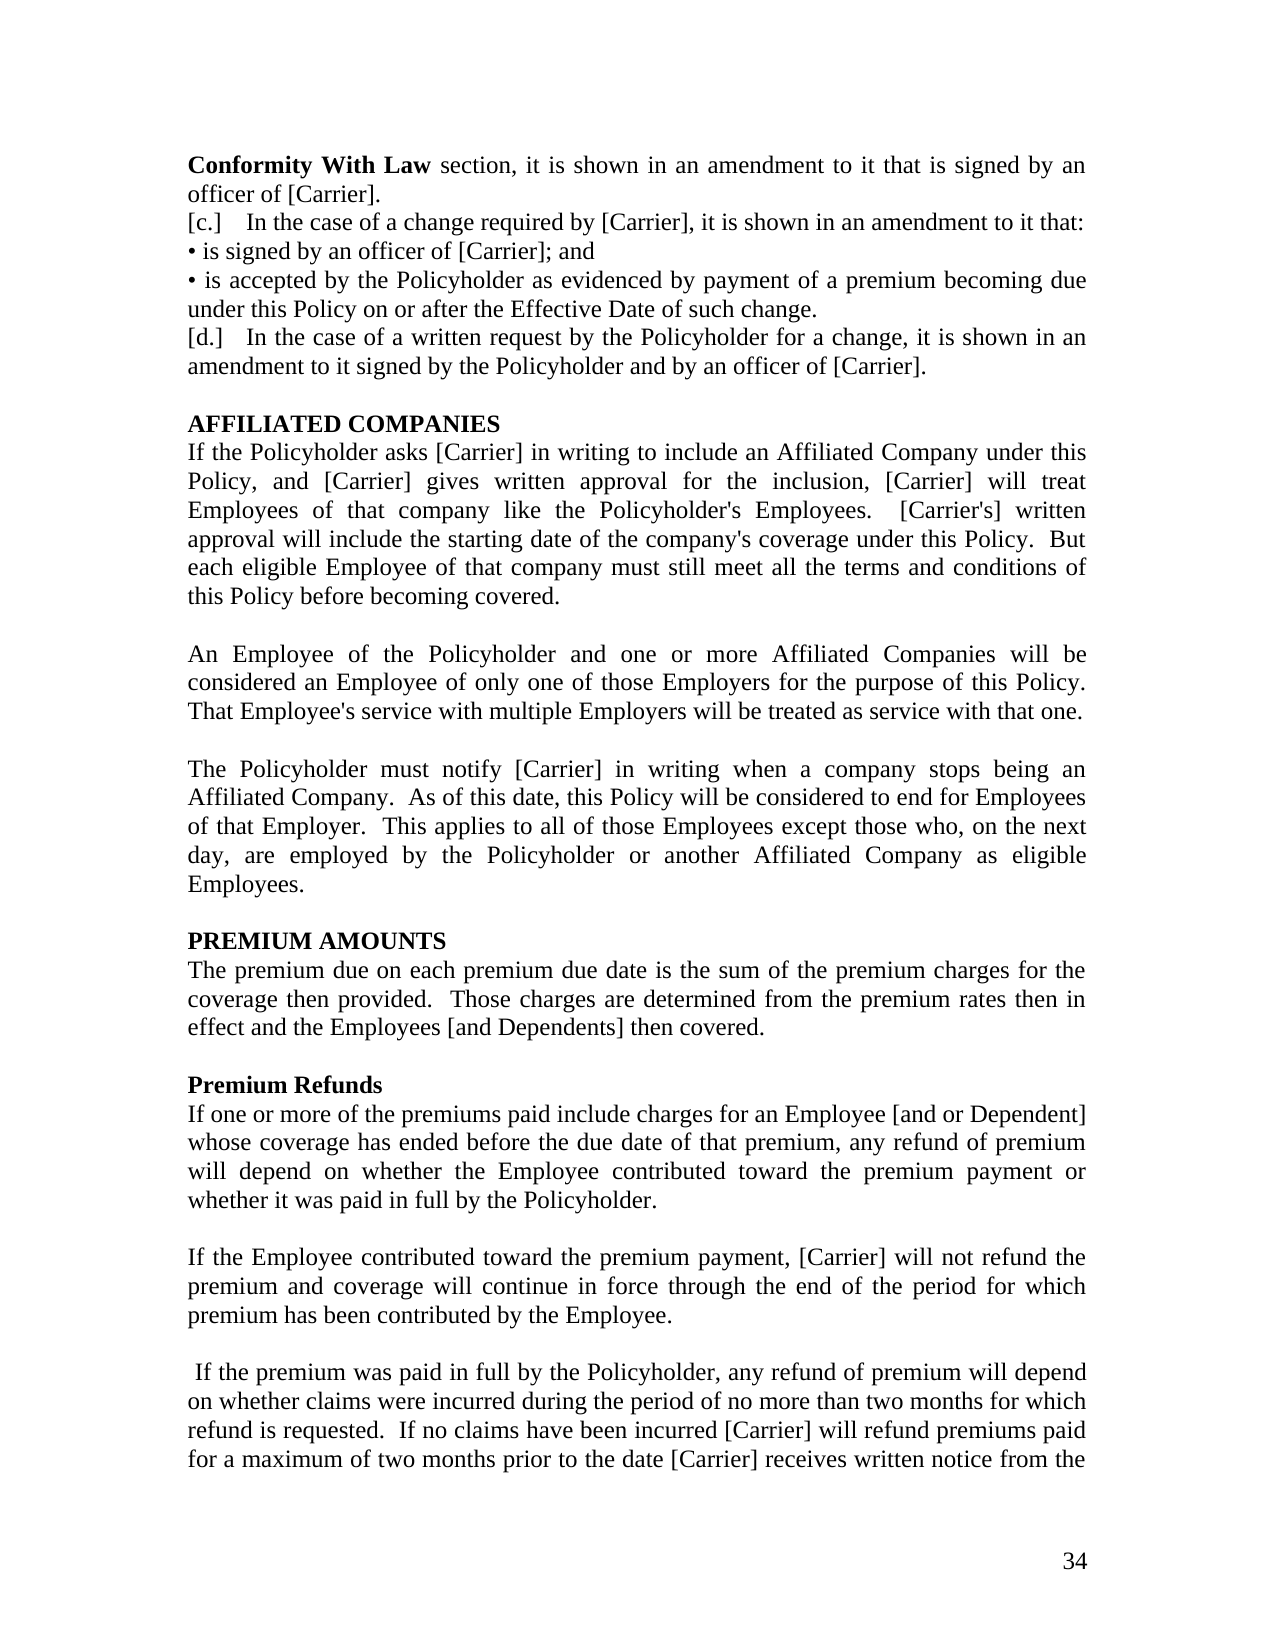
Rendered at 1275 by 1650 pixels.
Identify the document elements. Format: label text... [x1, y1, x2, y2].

text If the Employee contributed toward the premium payment, [Carrier] will not refund the premium and coverage will continue in force through the end of the period for which premium has been contributed by the Employee. [187, 1242, 1087, 1329]
text PREMIUM AMOUNTS [187, 926, 1087, 955]
text An Employee of the Policyholder and one or more Affiliated Companies will be considered an Employee of only one of those Employers for the purpose of this Policy. That Employee's service with multiple Employers will be treated as service with that one. [187, 639, 1087, 725]
text The Policyholder must notify [Carrier] in writing when a company stops being an Affiliated Company. As of this date, this Policy will be considered to end for Employees of that Employer. This applies to all of those Employees except those who, on the next day, are employed by the Policyholder or another Affiliated Company as eligible Employees. [187, 754, 1087, 897]
text The premium due on each premium due date is the sum of the premium charges for the coverage then provided. Those charges are determined from the premium rates then in effect and the Employees [and Dependents] then covered. [187, 955, 1087, 1041]
text AFFILIATED COMPANIES [187, 409, 1087, 437]
text If the Policyholder asks [Carrier] in writing to include an Affiliated Company under this Policy, and [Carrier] gives written approval for the inclusion, [Carrier] will treat Employees of that company like the Policyholder's Employees. [Carrier's] written approval will include the starting date of the company's coverage under this Policy. But each eligible Employee of that company must still meet all the terms and conditions of this Policy before becoming covered. [187, 437, 1087, 610]
text [d.] In the case of a written request by the Policyholder for a change, it is shown in an amendment to it signed by the Policyholder and by an officer of [Carrier]. [187, 322, 1087, 380]
text [c.] In the case of a change required by [Carrier], it is shown in an amendment to it that: [187, 207, 1087, 236]
text Premium Refunds [187, 1070, 1087, 1099]
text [187, 150, 1087, 207]
text If one or more of the premiums paid include charges for an Employee [and or Dependent] whose coverage has ended before the due date of that premium, any refund of premium will depend on whether the Employee contributed toward the premium payment or whether it was paid in full by the Policyholder. [187, 1099, 1087, 1214]
text • is accepted by the Policyholder as evidenced by payment of a premium becoming due under this Policy on or after the Effective Date of such change. [187, 265, 1087, 322]
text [187, 1357, 1087, 1472]
text • is signed by an officer of [Carrier]; and [187, 236, 1087, 265]
